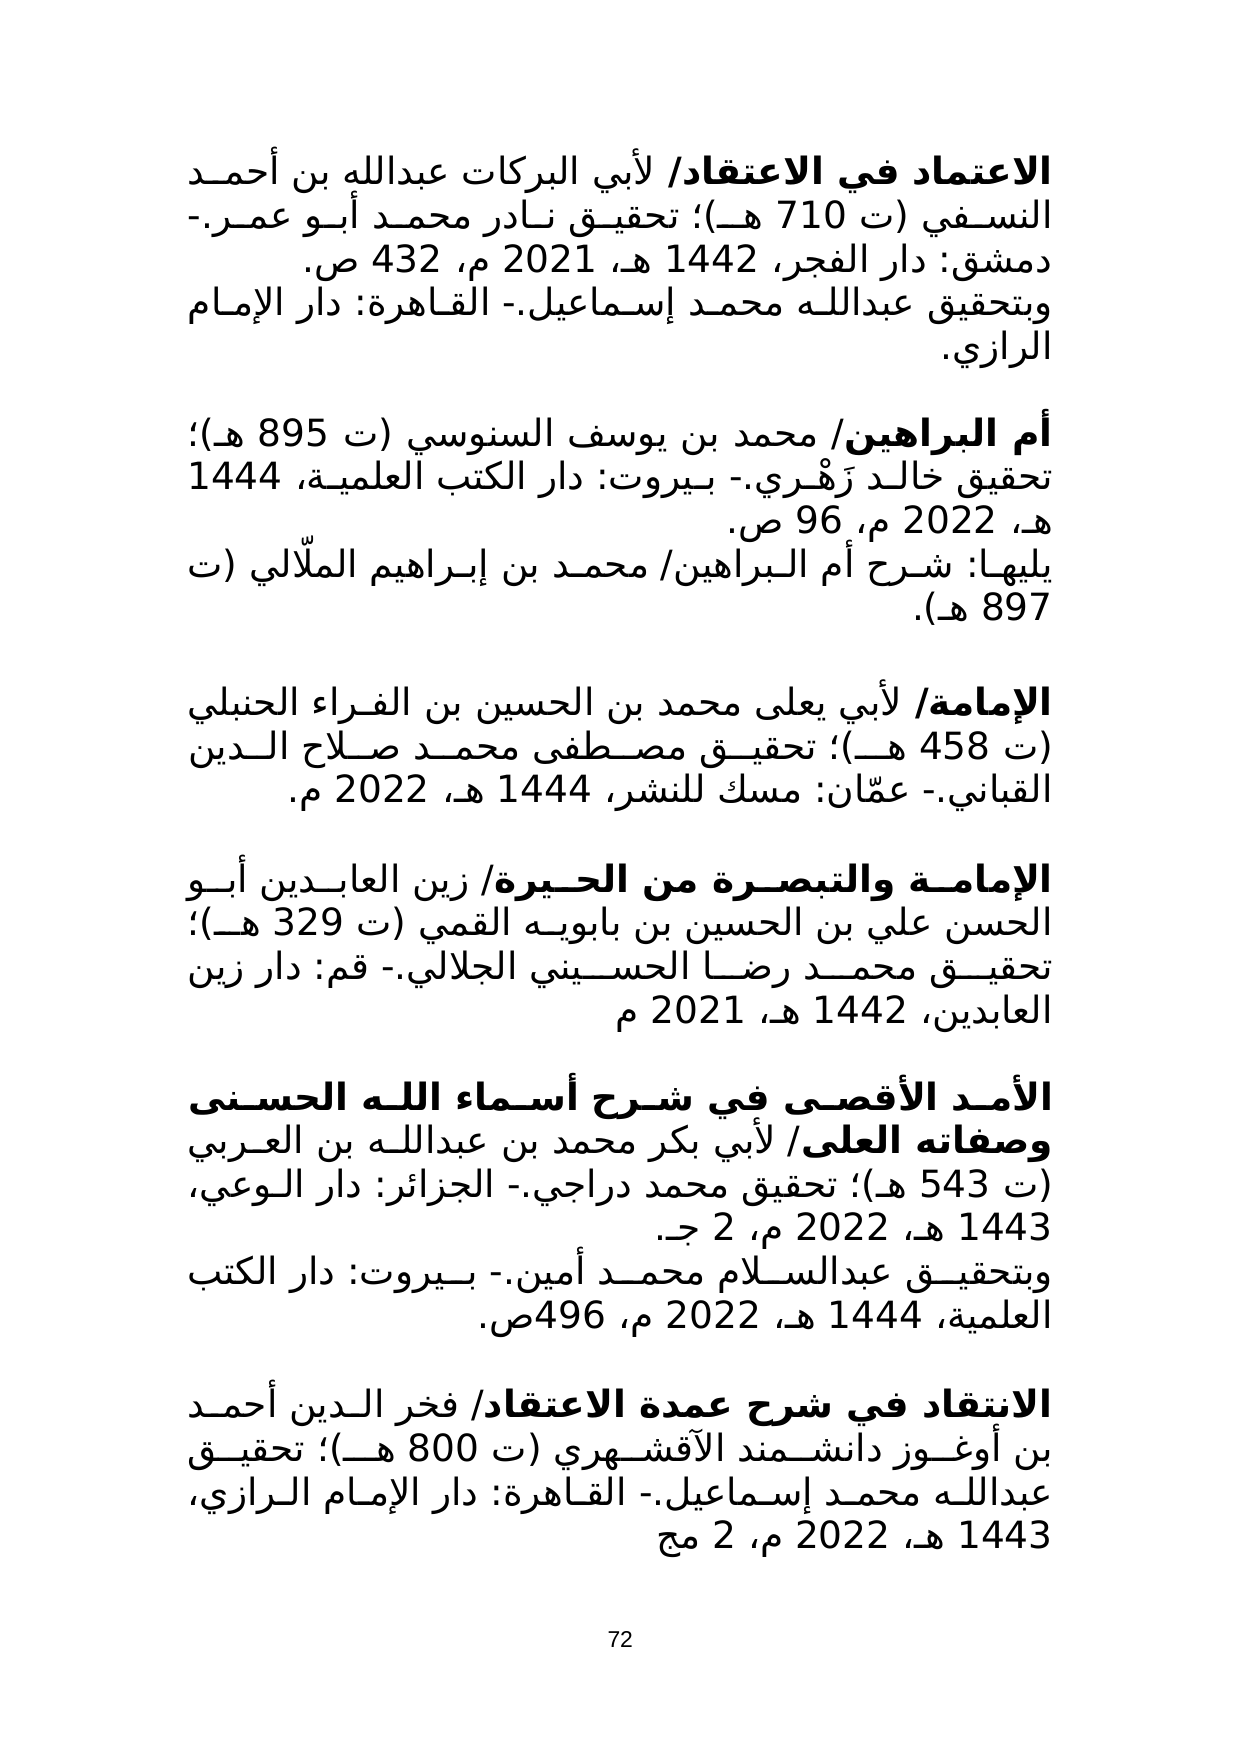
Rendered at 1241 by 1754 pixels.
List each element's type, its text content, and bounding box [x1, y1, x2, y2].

text الإمامة/ لأبي يعلى محمد بن الحسين بن الفراء الحنبلي (ت 458 هـ)؛ تحقيق مصطفى محمد صلاح الدين القباني.- عمّان: مسك للنشر، 1444 هـ، 2022 م. [187, 681, 1053, 812]
text الاعتماد في الاعتقاد/ لأبي البركات عبدالله بن أحمد النسفي (ت 710 هـ)؛ تحقيق نادر محمد أبو عمر.- دمشق: دار الفجر، 1442 هـ، 2021 م، 432 ص. [187, 150, 1053, 281]
text يليها: شرح أم البراهين/ محمد بن إبراهيم الملّالي (ت 897 هـ). [187, 542, 1053, 629]
text وبتحقيق عبدالسلام محمد أمين.- بيروت: دار الكتب العلمية، 1444 هـ، 2022 م، 496ص. [187, 1250, 1053, 1337]
text الأمد الأقصى في شرح أسماء الله الحسنى وصفاته العلى/ لأبي بكر محمد بن عبدالله بن العربي (ت 543 هـ)؛ تحقيق محمد دراجي.- الجزائر: دار الوعي، 1443 هـ، 2022 م، 2 جـ. [187, 1075, 1053, 1250]
text أم البراهين/ محمد بن يوسف السنوسي (ت 895 هـ)؛ تحقيق خالد زَهْري.- بيروت: دار الكتب العلمية، 1444 هـ، 2022 م، 96 ص. [187, 411, 1053, 542]
text الإمامة والتبصرة من الحيرة/ زين العابدين أبو الحسن علي بن الحسين بن بابويه القمي (ت 329 هـ)؛ تحقيق محمد رضا الحسيني الجلالي.- قم: دار زين العابدين، 1442 هـ، 2021 م [187, 857, 1053, 1032]
text الانتقاد في شرح عمدة الاعتقاد/ فخر الدين أحمد بن أوغوز دانشمند الآقشهري (ت 800 هـ)؛ تحقيق عبدالله محمد إسماعيل.- القاهرة: دار الإمام الرازي، 1443 هـ، 2022 م، 2 مج [187, 1383, 1053, 1557]
text وبتحقيق عبدالله محمد إسماعيل.- القاهرة: دار الإمام الرازي. [187, 281, 1053, 368]
